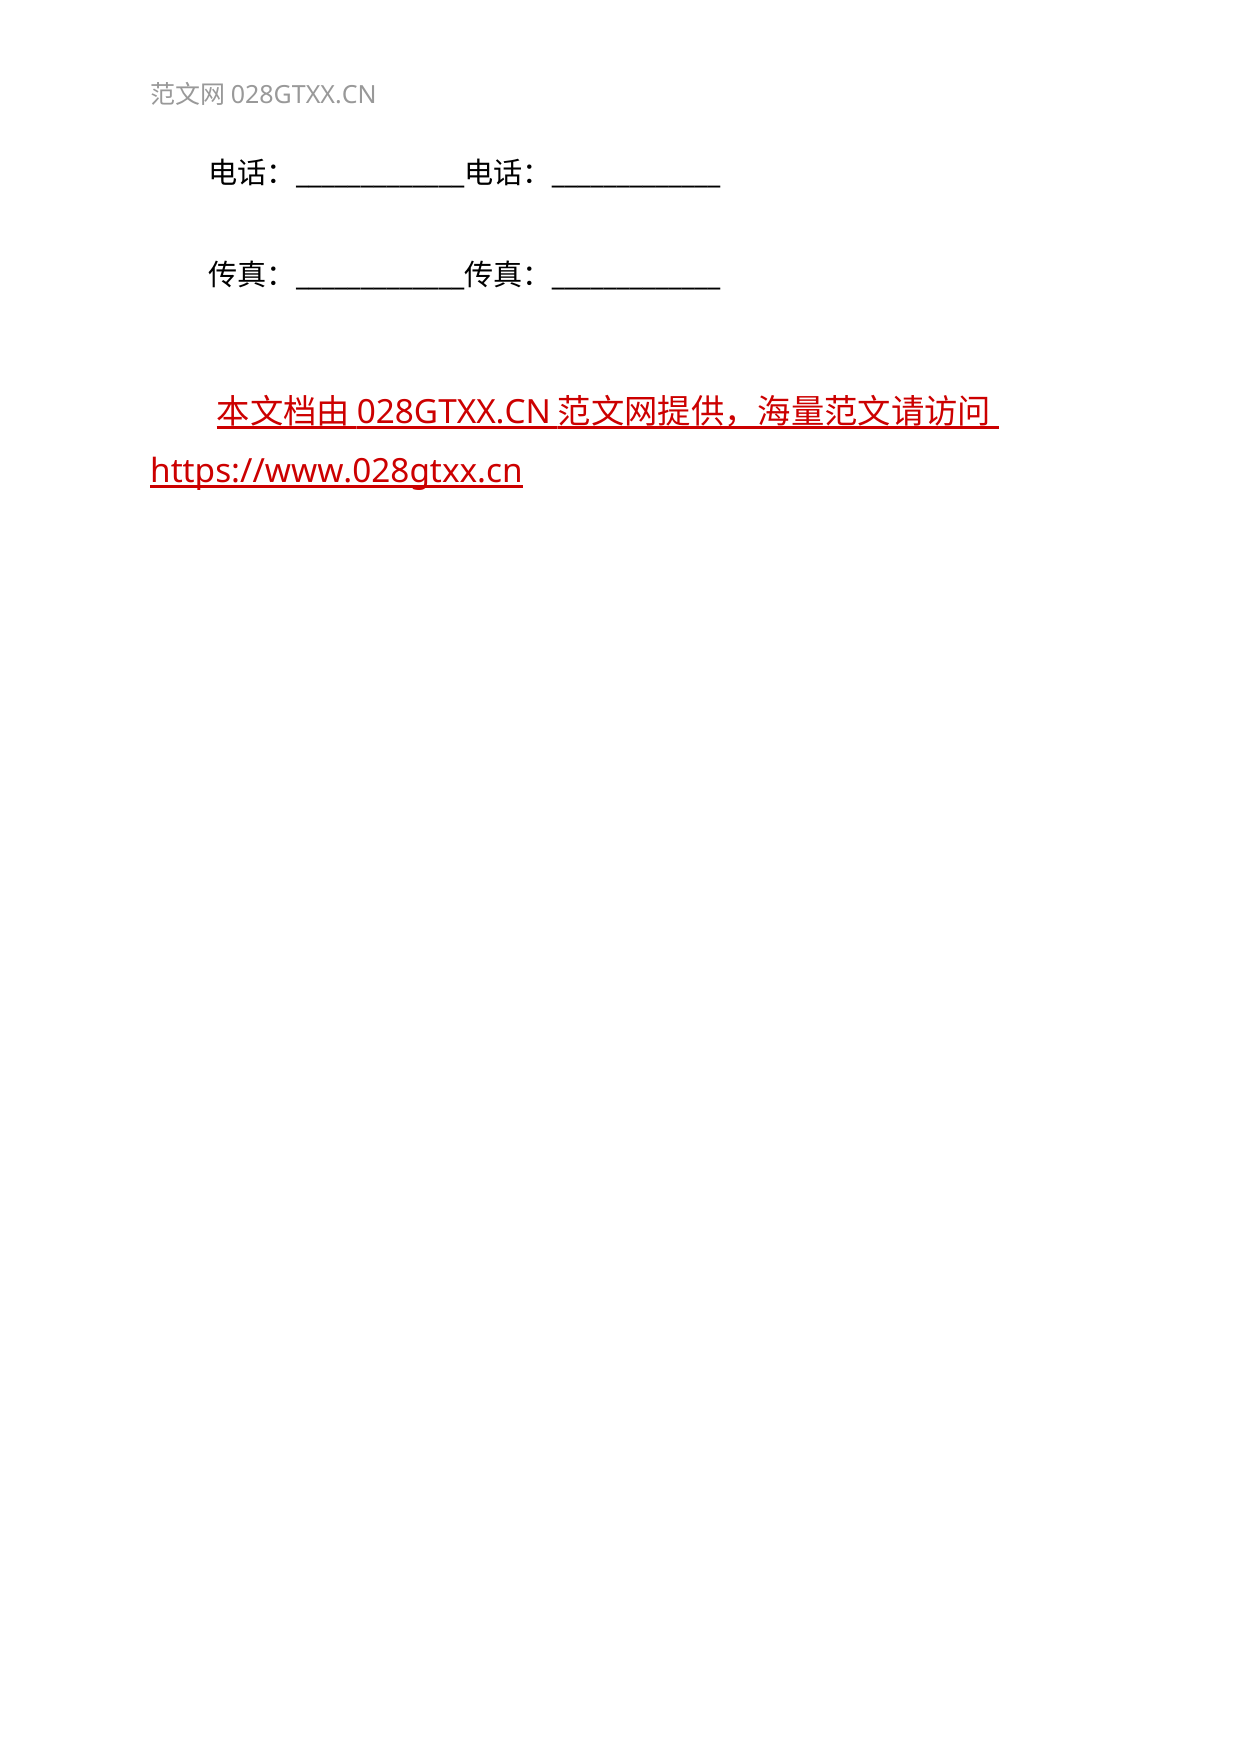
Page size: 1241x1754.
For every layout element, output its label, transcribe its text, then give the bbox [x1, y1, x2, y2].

text 电话：_____________电话：_____________ [150, 150, 1090, 192]
text 本文档由028GTXX.CN范文网提供，海量范文请访问 https://www.028gtxx.cn [150, 385, 1090, 493]
text 传真：_____________传真：_____________ [150, 252, 1090, 294]
